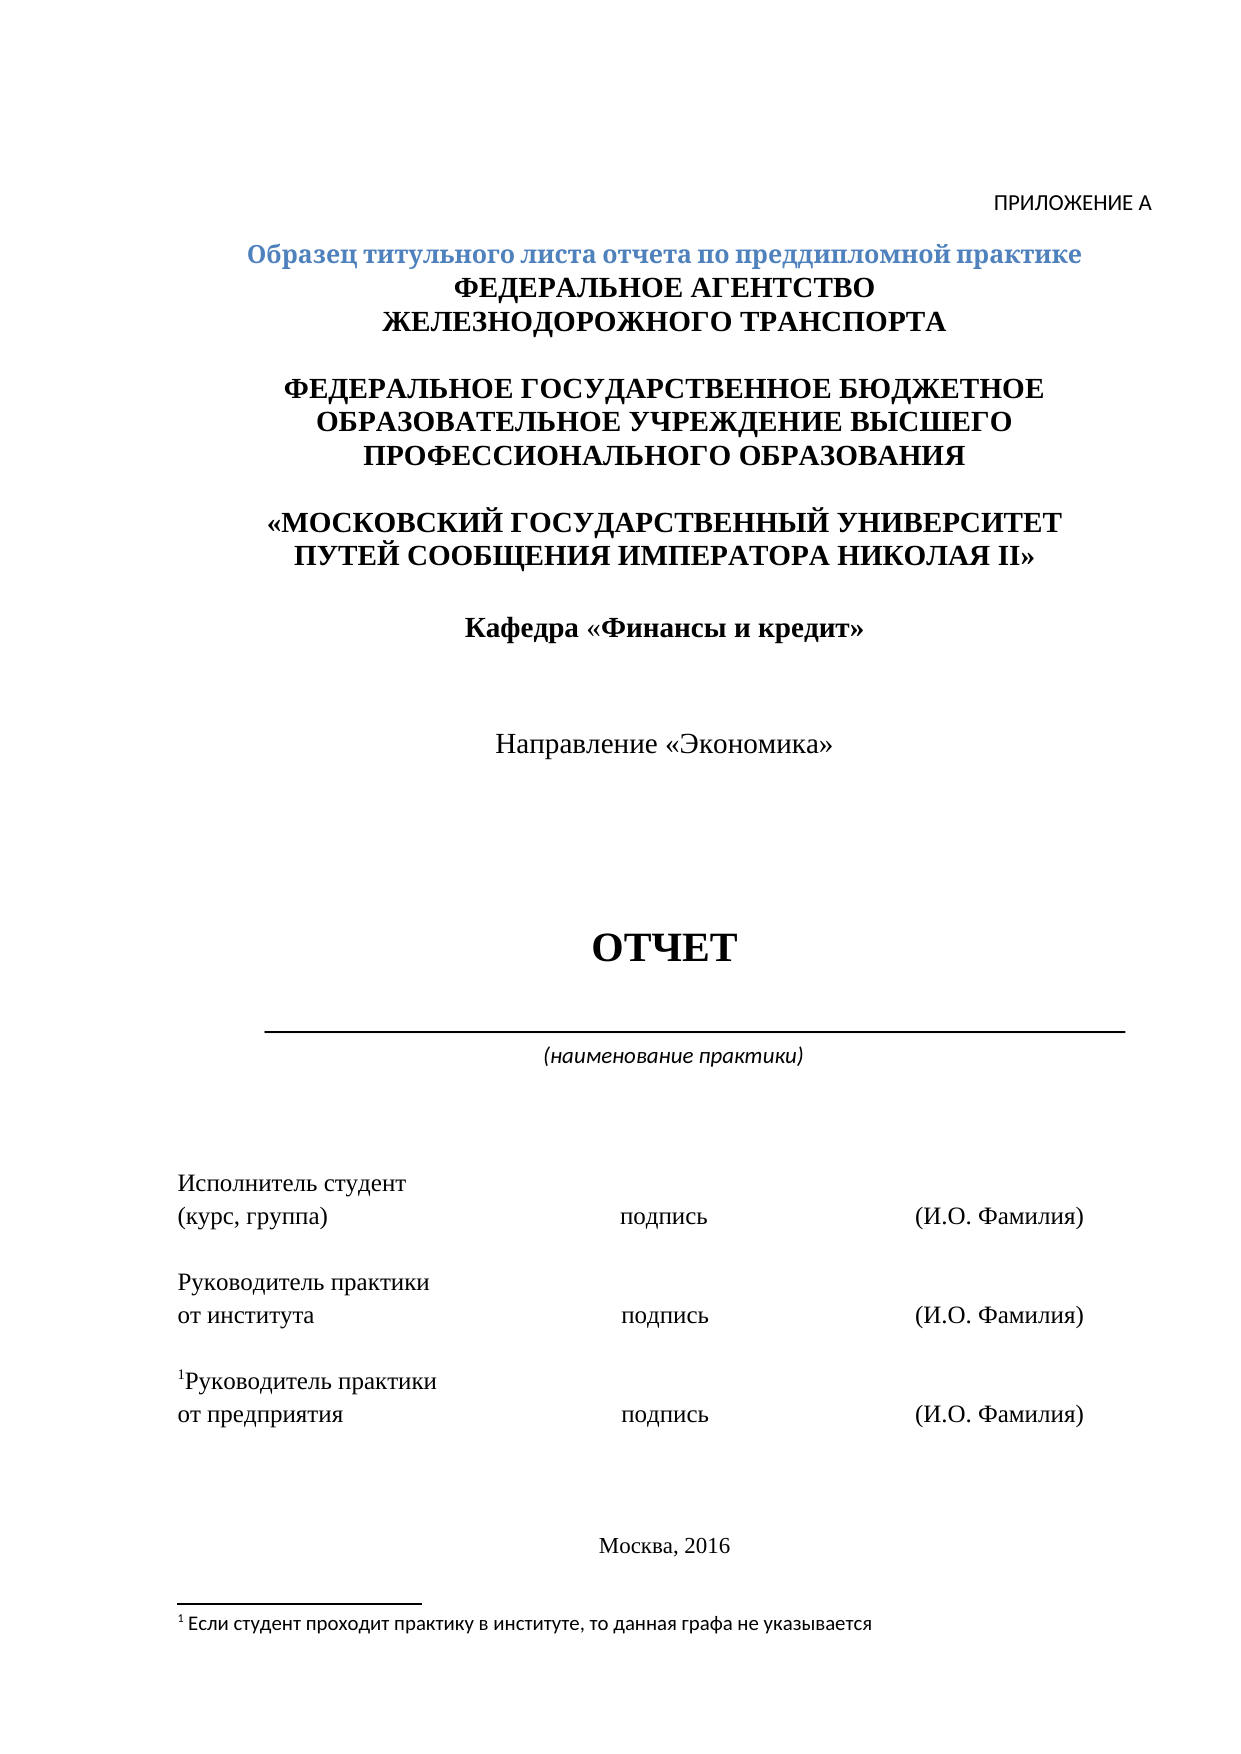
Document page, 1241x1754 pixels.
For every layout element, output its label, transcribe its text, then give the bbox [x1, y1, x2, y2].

text ФЕДЕРАЛЬНОЕ ГОСУДАРСТВЕННОЕ БЮДЖЕТНОЕ ОБРАЗОВАТЕЛЬНОЕ УЧРЕЖДЕНИЕ ВЫСШЕГО ПРОФЕССИОНАЛЬНОГО ОБРАЗОВАНИЯ [177, 371, 1152, 471]
text Руководитель практики [177, 1267, 1152, 1296]
text Москва, 2016 [177, 1533, 1152, 1559]
text ПУТЕЙ СООБЩЕНИЯ ИМПЕРАТОРА НИКОЛАЯ II» [177, 538, 1152, 572]
text (курс, группа) подпись (И.О. Фамилия) [177, 1201, 1152, 1229]
text ___________________________________________________________ [177, 1002, 1152, 1036]
subtitle Образец титульного листа отчета по преддипломной практике [177, 241, 1152, 270]
text Кафедра «Финансы и кредит» [177, 611, 1152, 644]
text ЖЕЛЕЗНОДОРОЖНОГО ТРАНСПОРТА [177, 304, 1152, 337]
text (наименование практики) [177, 1041, 1152, 1069]
subtitle ОТЧЕТ [177, 922, 1152, 970]
text Направление «Экономика» [177, 726, 1152, 760]
text от предприятия подпись (И.О. Фамилия) [177, 1399, 1152, 1428]
text Исполнитель студент [177, 1168, 1152, 1197]
text «МОСКОВСКИЙ ГОСУДАРСТВЕННЫЙ УНИВЕРСИТЕТ [177, 505, 1152, 538]
text Руководитель практики [177, 1366, 1152, 1395]
text ФЕДЕРАЛЬНОЕ АГЕНТСТВО [177, 270, 1152, 304]
text от института подпись (И.О. Фамилия) [177, 1300, 1152, 1329]
text ПРИЛОЖЕНИЕ А [177, 188, 1152, 216]
